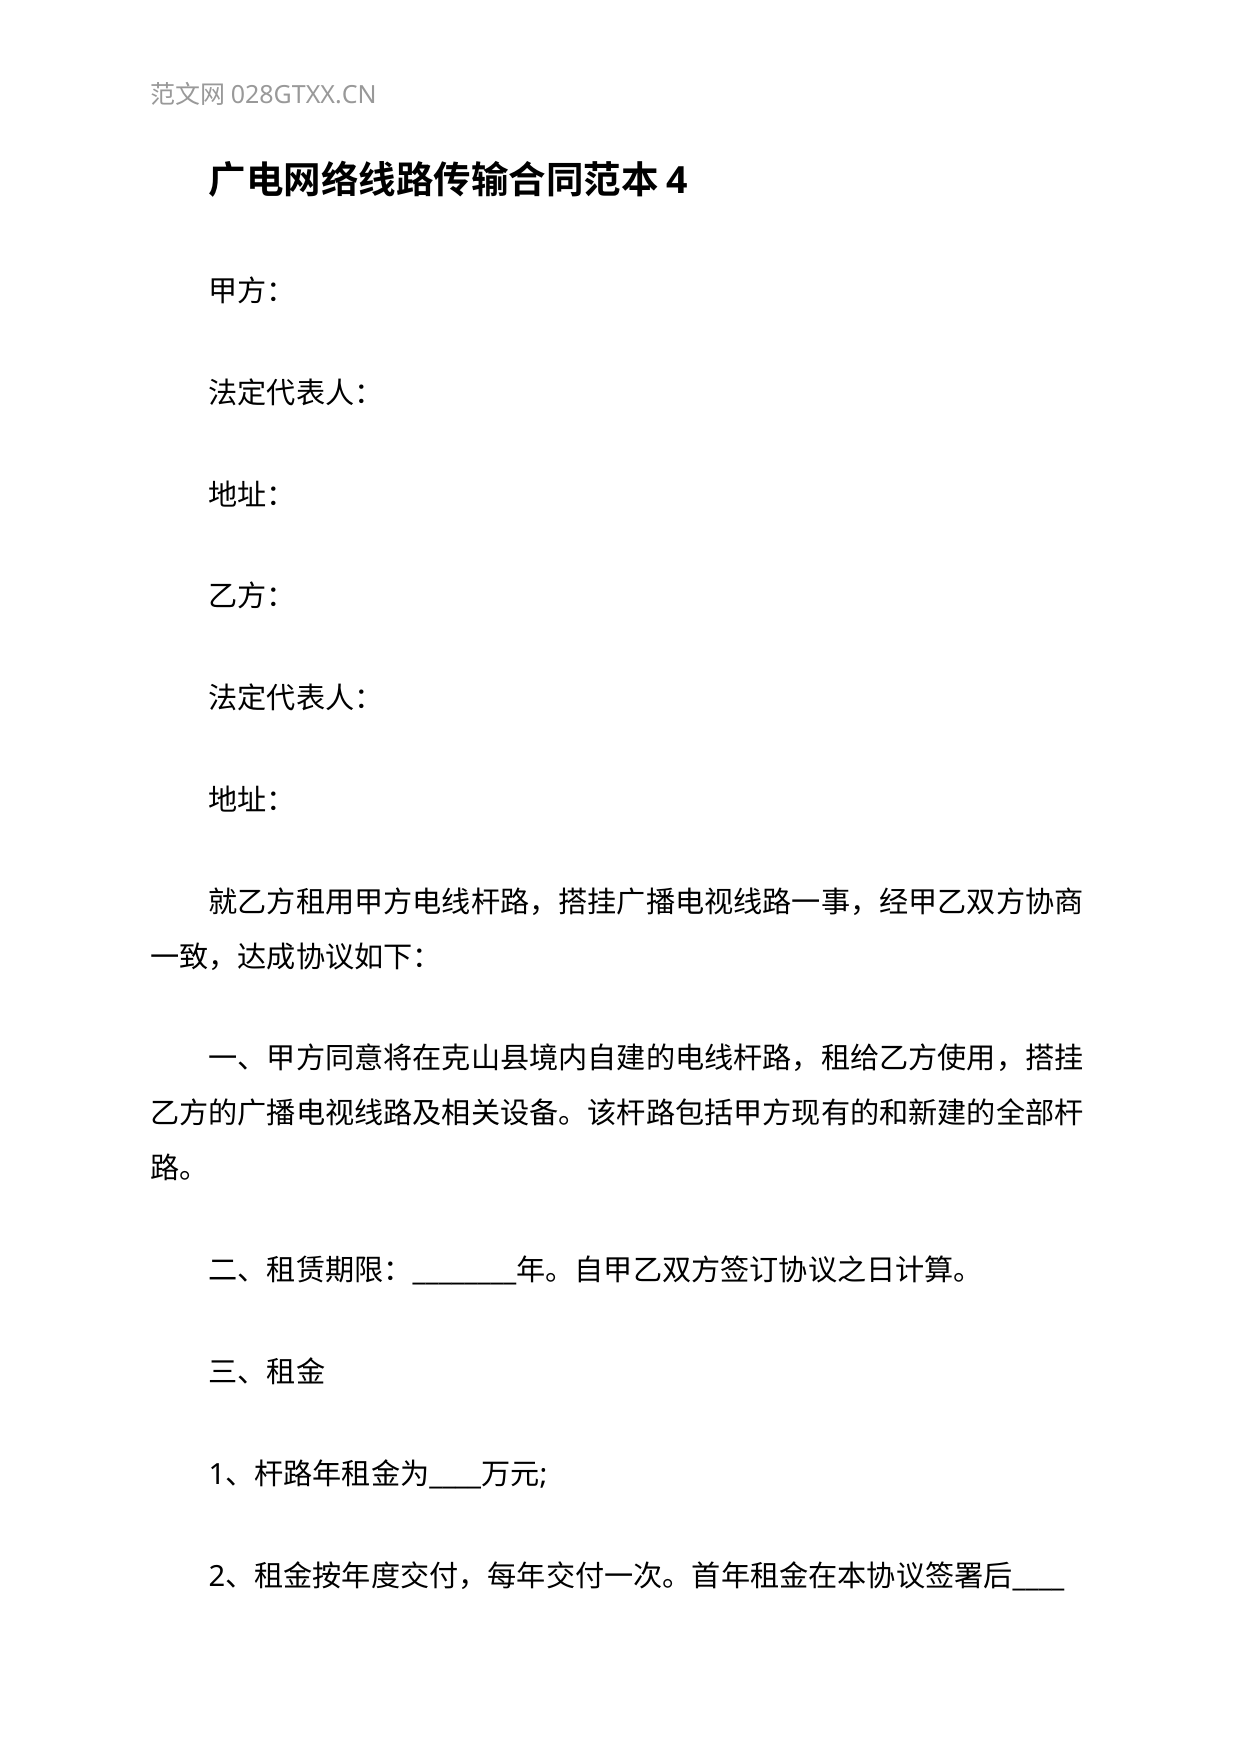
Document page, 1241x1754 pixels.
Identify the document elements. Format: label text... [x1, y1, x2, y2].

text 一、甲方同意将在克山县境内自建的电线杆路，租给乙方使用，搭挂乙方的广播电视线路及相关设备。该杆路包括甲方现有的和新建的全部杆路。 [150, 1035, 1090, 1187]
text 法定代表人： [150, 675, 1090, 717]
text 三、租金 [150, 1348, 1090, 1391]
text 乙方： [150, 573, 1090, 615]
text 地址： [150, 471, 1090, 513]
text 法定代表人： [150, 369, 1090, 412]
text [150, 1552, 1090, 1594]
text 1、杆路年租金为____万元; [150, 1450, 1090, 1493]
text 广电网络线路传输合同范本4 [150, 150, 1090, 204]
text 就乙方租用甲方电线杆路，搭挂广播电视线路一事，经甲乙双方协商一致，达成协议如下： [150, 878, 1090, 975]
text 甲方： [150, 268, 1090, 310]
text 地址： [150, 776, 1090, 819]
text 二、租赁期限：________年。自甲乙双方签订协议之日计算。 [150, 1246, 1090, 1289]
